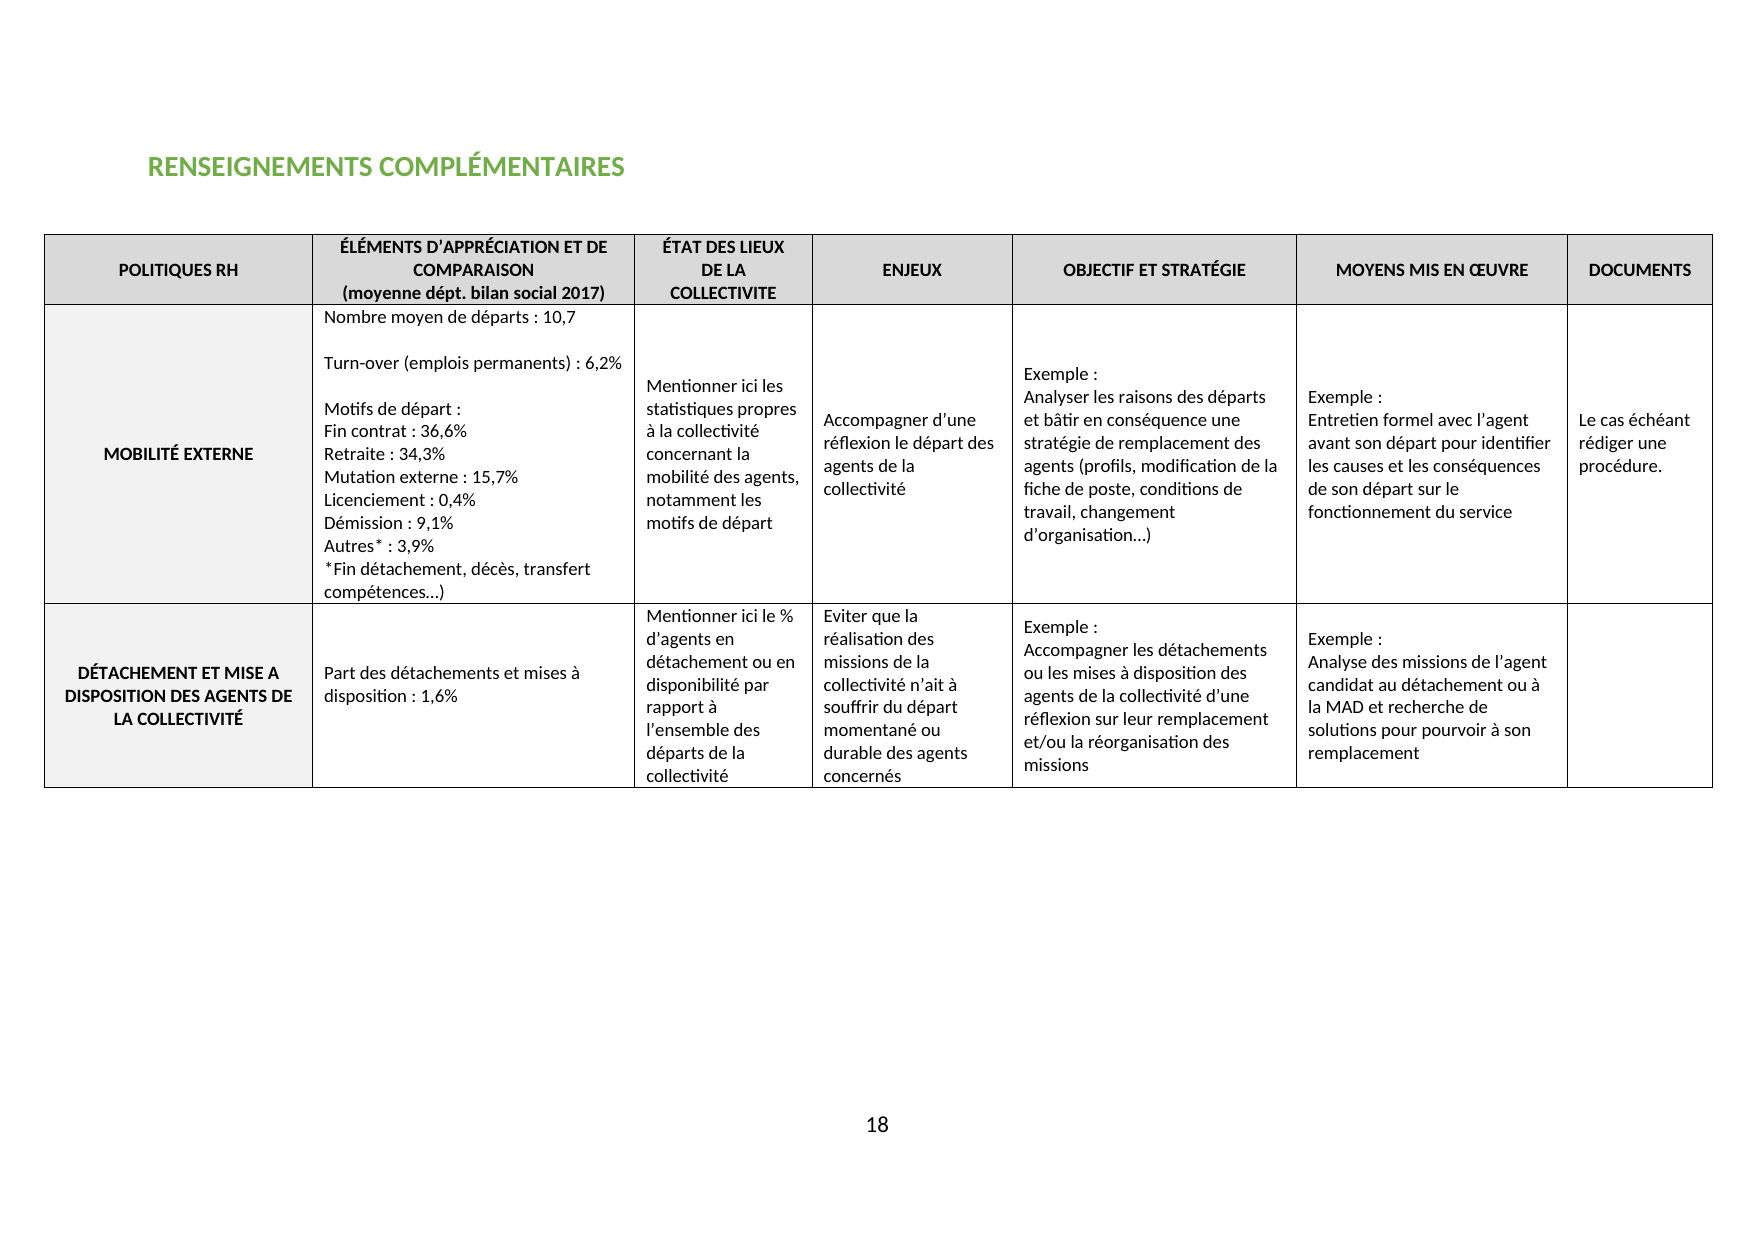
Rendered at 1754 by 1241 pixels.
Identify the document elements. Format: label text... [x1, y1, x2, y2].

table_cell DÉTACHEMENT ET MISE A DISPOSITION DES AGENTS DE LA COLLECTIVITÉ [45, 604, 312, 787]
table_cell Nombre moyen de départs : 10,7 Turn-over (emplois permanents) : 6,2% Motifs de départ : Fin contrat : 36,6% Retraite : 34,3% Mutation externe : 15,7% Licenciement : 0,4% Démission : 9,1% Autres* : 3,9% *Fin détachement, décès, transfert compétences…) [313, 305, 634, 603]
table_cell MOBILITÉ EXTERNE [45, 305, 312, 603]
table_cell Mentionner ici les statistiques propres à la collectivité concernant la mobilité des agents, notamment les motifs de départ [635, 305, 812, 603]
table_cell Mentionner ici le % d’agents en détachement ou en disponibilité par rapport à l’ensemble des départs de la collectivité [635, 604, 812, 787]
table_header ENJEUX [813, 235, 1012, 304]
table_cell Exemple : Analyser les raisons des départs et bâtir en conséquence une stratégie de remplacement des agents (profils, modification de la fiche de poste, conditions de travail, changement d’organisation…) [1013, 305, 1296, 603]
table_cell Accompagner d’une réflexion le départ des agents de la collectivité [813, 305, 1012, 603]
table_header ÉTAT DES LIEUX DE LA COLLECTIVITE [635, 235, 812, 304]
table_header POLITIQUES RH [45, 235, 312, 304]
table_header ÉLÉMENTS D’APPRÉCIATION ET DE COMPARAISON (moyenne dépt. bilan social 2017) [313, 235, 634, 304]
table_cell Exemple : Accompagner les détachements ou les mises à disposition des agents de la collectivité d’une réflexion sur leur remplacement et/ou la réorganisation des missions [1013, 604, 1296, 787]
table_cell Le cas échéant rédiger une procédure. [1568, 305, 1712, 603]
table_cell [1568, 604, 1712, 787]
table_cell Part des détachements et mises à disposition : 1,6% [313, 604, 634, 787]
table_cell Exemple : Entretien formel avec l’agent avant son départ pour identifier les causes et les conséquences de son départ sur le fonctionnement du service [1297, 305, 1567, 603]
text RENSEIGNEMENTS COMPLÉMENTAIRES [148, 148, 1606, 183]
table_cell Exemple : Analyse des missions de l’agent candidat au détachement ou à la MAD et recherche de solutions pour pourvoir à son remplacement [1297, 604, 1567, 787]
table_header MOYENS MIS EN ŒUVRE [1297, 235, 1567, 304]
table_header OBJECTIF ET STRATÉGIE [1013, 235, 1296, 304]
table_cell Eviter que la réalisation des missions de la collectivité n’ait à souffrir du départ momentané ou durable des agents concernés [813, 604, 1012, 787]
table_header DOCUMENTS [1568, 235, 1712, 304]
